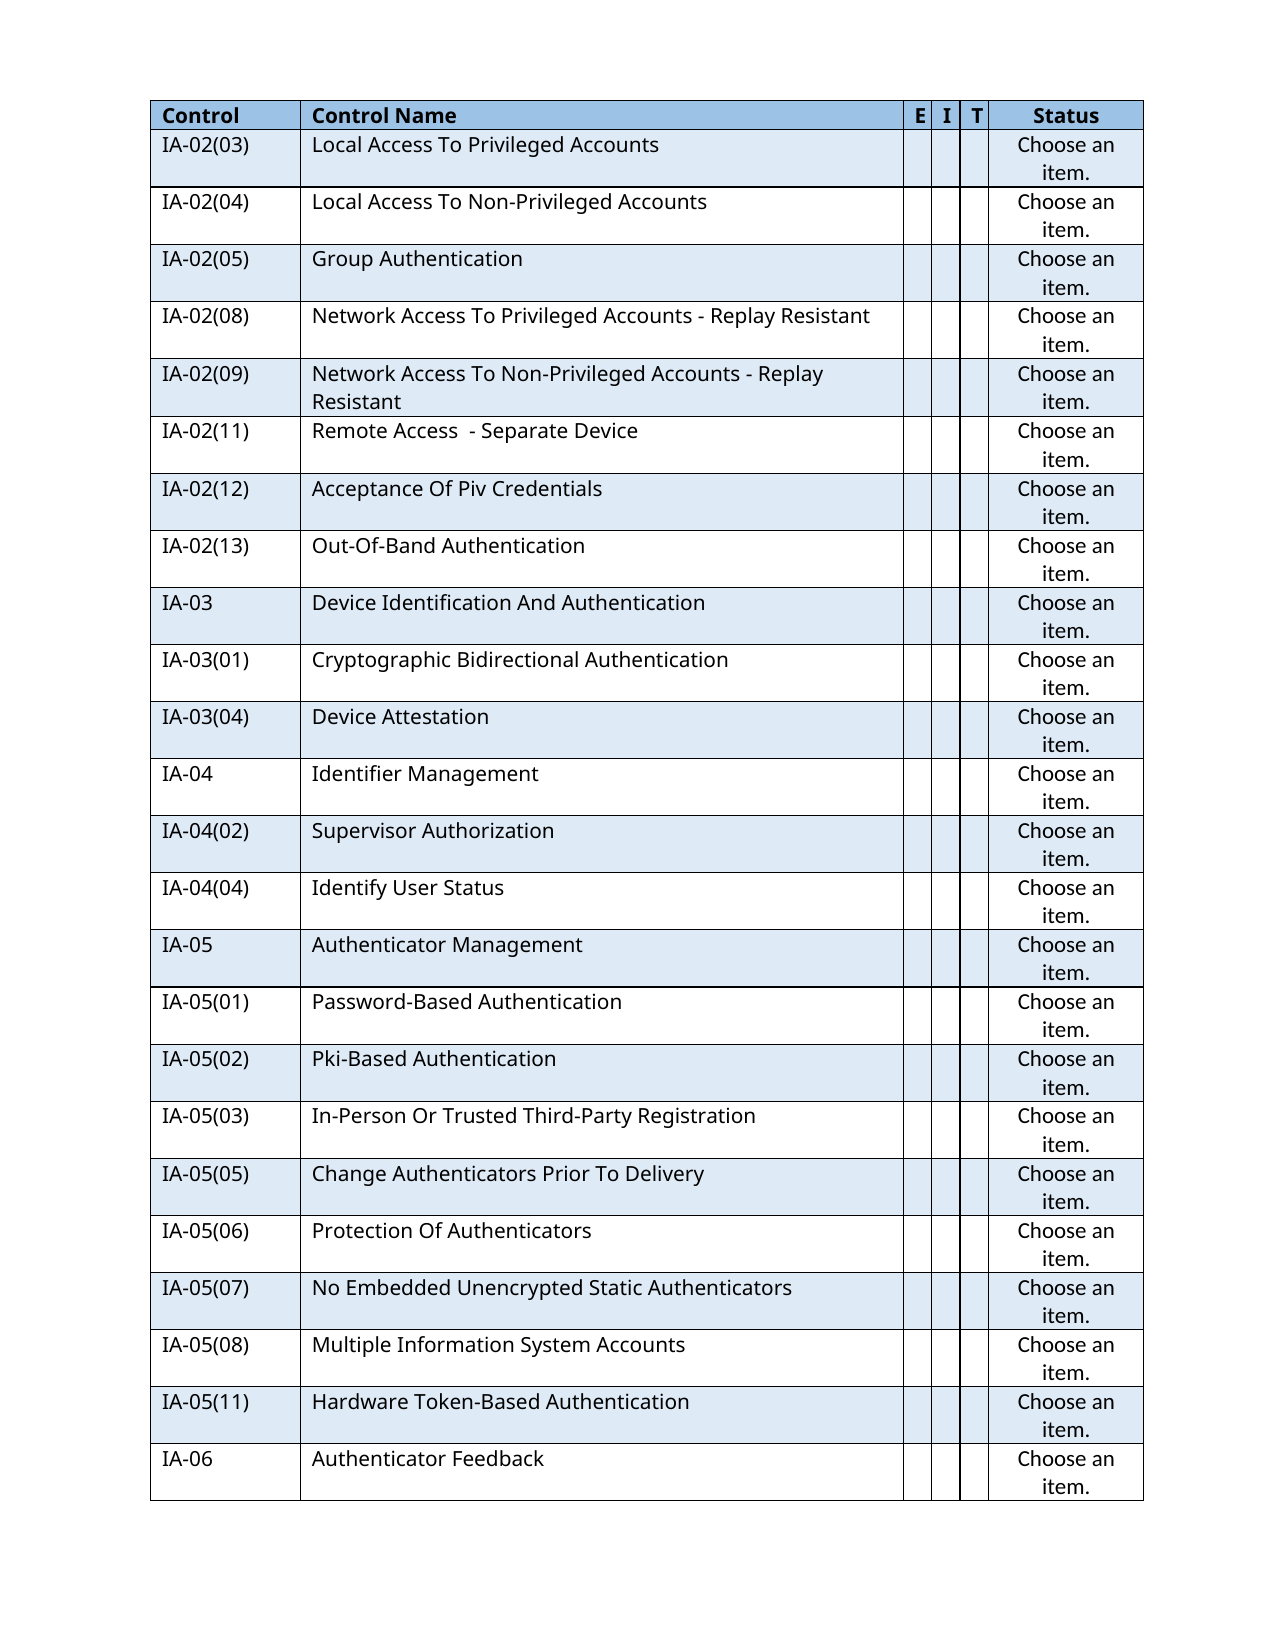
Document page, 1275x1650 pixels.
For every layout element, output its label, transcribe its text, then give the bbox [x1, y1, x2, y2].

table_cell [932, 1387, 959, 1443]
table_cell [932, 1330, 959, 1386]
table_cell Remote Access - Separate Device [301, 417, 903, 473]
table_cell [961, 1159, 988, 1215]
table_cell Authenticator Management [301, 930, 903, 986]
table_cell [932, 188, 959, 243]
table_cell [961, 1273, 988, 1329]
table_cell IA-02(12) [151, 474, 300, 530]
table_cell [961, 130, 988, 186]
table_cell IA-03(01) [151, 645, 300, 701]
table_cell [961, 988, 988, 1043]
table_cell [932, 1216, 959, 1272]
table_cell [904, 245, 931, 301]
table_cell IA-02(04) [151, 188, 300, 243]
table_cell Change Authenticators Prior To Delivery [301, 1159, 903, 1215]
table_cell [961, 1444, 988, 1500]
table_cell [932, 531, 959, 587]
table_cell [932, 1045, 959, 1101]
table_cell Device Attestation [301, 702, 903, 758]
table_cell Network Access To Privileged Accounts - Replay Resistant [301, 302, 903, 358]
table_cell [904, 816, 931, 872]
table_cell IA-05(05) [151, 1159, 300, 1215]
table_cell [961, 359, 988, 416]
table_cell [904, 873, 931, 929]
table_cell Supervisor Authorization [301, 816, 903, 872]
table_cell [932, 1273, 959, 1329]
table_cell [932, 302, 959, 358]
table_cell IA-04(02) [151, 816, 300, 872]
table_cell [961, 930, 988, 986]
table_cell [904, 302, 931, 358]
table_cell [932, 474, 959, 530]
table_cell Hardware Token-Based Authentication [301, 1387, 903, 1443]
table_cell [904, 130, 931, 186]
table_cell [904, 359, 931, 416]
table_cell [932, 702, 959, 758]
table_cell IA-03 [151, 588, 300, 644]
table_cell [961, 588, 988, 644]
table_header I [932, 101, 959, 129]
table_cell [904, 188, 931, 243]
table_cell Multiple Information System Accounts [301, 1330, 903, 1386]
table_header T [961, 101, 988, 129]
table_cell [961, 873, 988, 929]
table_cell Local Access To Privileged Accounts [301, 130, 903, 186]
table_cell Acceptance Of Piv Credentials [301, 474, 903, 530]
table_cell IA-05(08) [151, 1330, 300, 1386]
table_cell IA-05(07) [151, 1273, 300, 1329]
table_cell Device Identification And Authentication [301, 588, 903, 644]
table_cell IA-02(13) [151, 531, 300, 587]
table_cell IA-06 [151, 1444, 300, 1500]
table_cell [932, 816, 959, 872]
table_cell [961, 645, 988, 701]
table_header Control Name [301, 101, 903, 129]
table_cell IA-05(06) [151, 1216, 300, 1272]
table_cell [961, 474, 988, 530]
table_cell [904, 1216, 931, 1272]
table_header Control [151, 101, 300, 129]
table_cell [932, 1159, 959, 1215]
table_cell [961, 1216, 988, 1272]
table_cell [904, 1444, 931, 1500]
table_cell [904, 1273, 931, 1329]
table_cell No Embedded Unencrypted Static Authenticators [301, 1273, 903, 1329]
table_cell [932, 245, 959, 301]
table_cell [961, 531, 988, 587]
table_cell Network Access To Non-Privileged Accounts - Replay Resistant [301, 359, 903, 416]
table_cell [961, 702, 988, 758]
table_cell [904, 1330, 931, 1386]
table_cell [904, 930, 931, 986]
table_cell Identify User Status [301, 873, 903, 929]
table_cell [961, 417, 988, 473]
table_cell [961, 1102, 988, 1158]
table_cell [932, 1102, 959, 1158]
table_header Status [989, 101, 1143, 129]
table_cell [961, 245, 988, 301]
table_cell [904, 1045, 931, 1101]
table_cell [904, 1102, 931, 1158]
table_cell [932, 1444, 959, 1500]
table_cell Authenticator Feedback [301, 1444, 903, 1500]
table_cell IA-02(11) [151, 417, 300, 473]
table_cell [904, 1159, 931, 1215]
table_cell IA-02(03) [151, 130, 300, 186]
table_cell Pki-Based Authentication [301, 1045, 903, 1101]
table_cell IA-04 [151, 759, 300, 815]
table_cell IA-03(04) [151, 702, 300, 758]
table_cell Out-Of-Band Authentication [301, 531, 903, 587]
table_cell [961, 1330, 988, 1386]
table_cell IA-05(03) [151, 1102, 300, 1158]
table_cell [904, 988, 931, 1043]
table_cell Password-Based Authentication [301, 988, 903, 1043]
table_cell Cryptographic Bidirectional Authentication [301, 645, 903, 701]
table_cell [932, 359, 959, 416]
table_cell IA-02(09) [151, 359, 300, 416]
table_cell [932, 759, 959, 815]
table_cell IA-05(01) [151, 988, 300, 1043]
table_cell [961, 759, 988, 815]
table_cell [932, 988, 959, 1043]
table_cell [961, 302, 988, 358]
table_cell [904, 417, 931, 473]
table_cell [904, 645, 931, 701]
table_cell IA-04(04) [151, 873, 300, 929]
table_cell IA-05 [151, 930, 300, 986]
table_cell Group Authentication [301, 245, 903, 301]
table_cell [904, 1387, 931, 1443]
table_cell Identifier Management [301, 759, 903, 815]
table_cell [961, 188, 988, 243]
table_cell [932, 130, 959, 186]
table_cell [932, 588, 959, 644]
table_cell [904, 531, 931, 587]
table_cell Protection Of Authenticators [301, 1216, 903, 1272]
table_cell [932, 417, 959, 473]
table_cell [932, 873, 959, 929]
table_cell In-Person Or Trusted Third-Party Registration [301, 1102, 903, 1158]
table_cell [961, 816, 988, 872]
table_cell IA-05(11) [151, 1387, 300, 1443]
table_cell Local Access To Non-Privileged Accounts [301, 188, 903, 243]
table_cell [961, 1387, 988, 1443]
table_cell IA-05(02) [151, 1045, 300, 1101]
table_cell [932, 930, 959, 986]
table_cell [904, 474, 931, 530]
table_cell [904, 702, 931, 758]
table_cell IA-02(08) [151, 302, 300, 358]
table_cell [904, 759, 931, 815]
table_cell IA-02(05) [151, 245, 300, 301]
table_cell [961, 1045, 988, 1101]
table_cell [904, 588, 931, 644]
table_cell [932, 645, 959, 701]
table_header E [904, 101, 931, 129]
